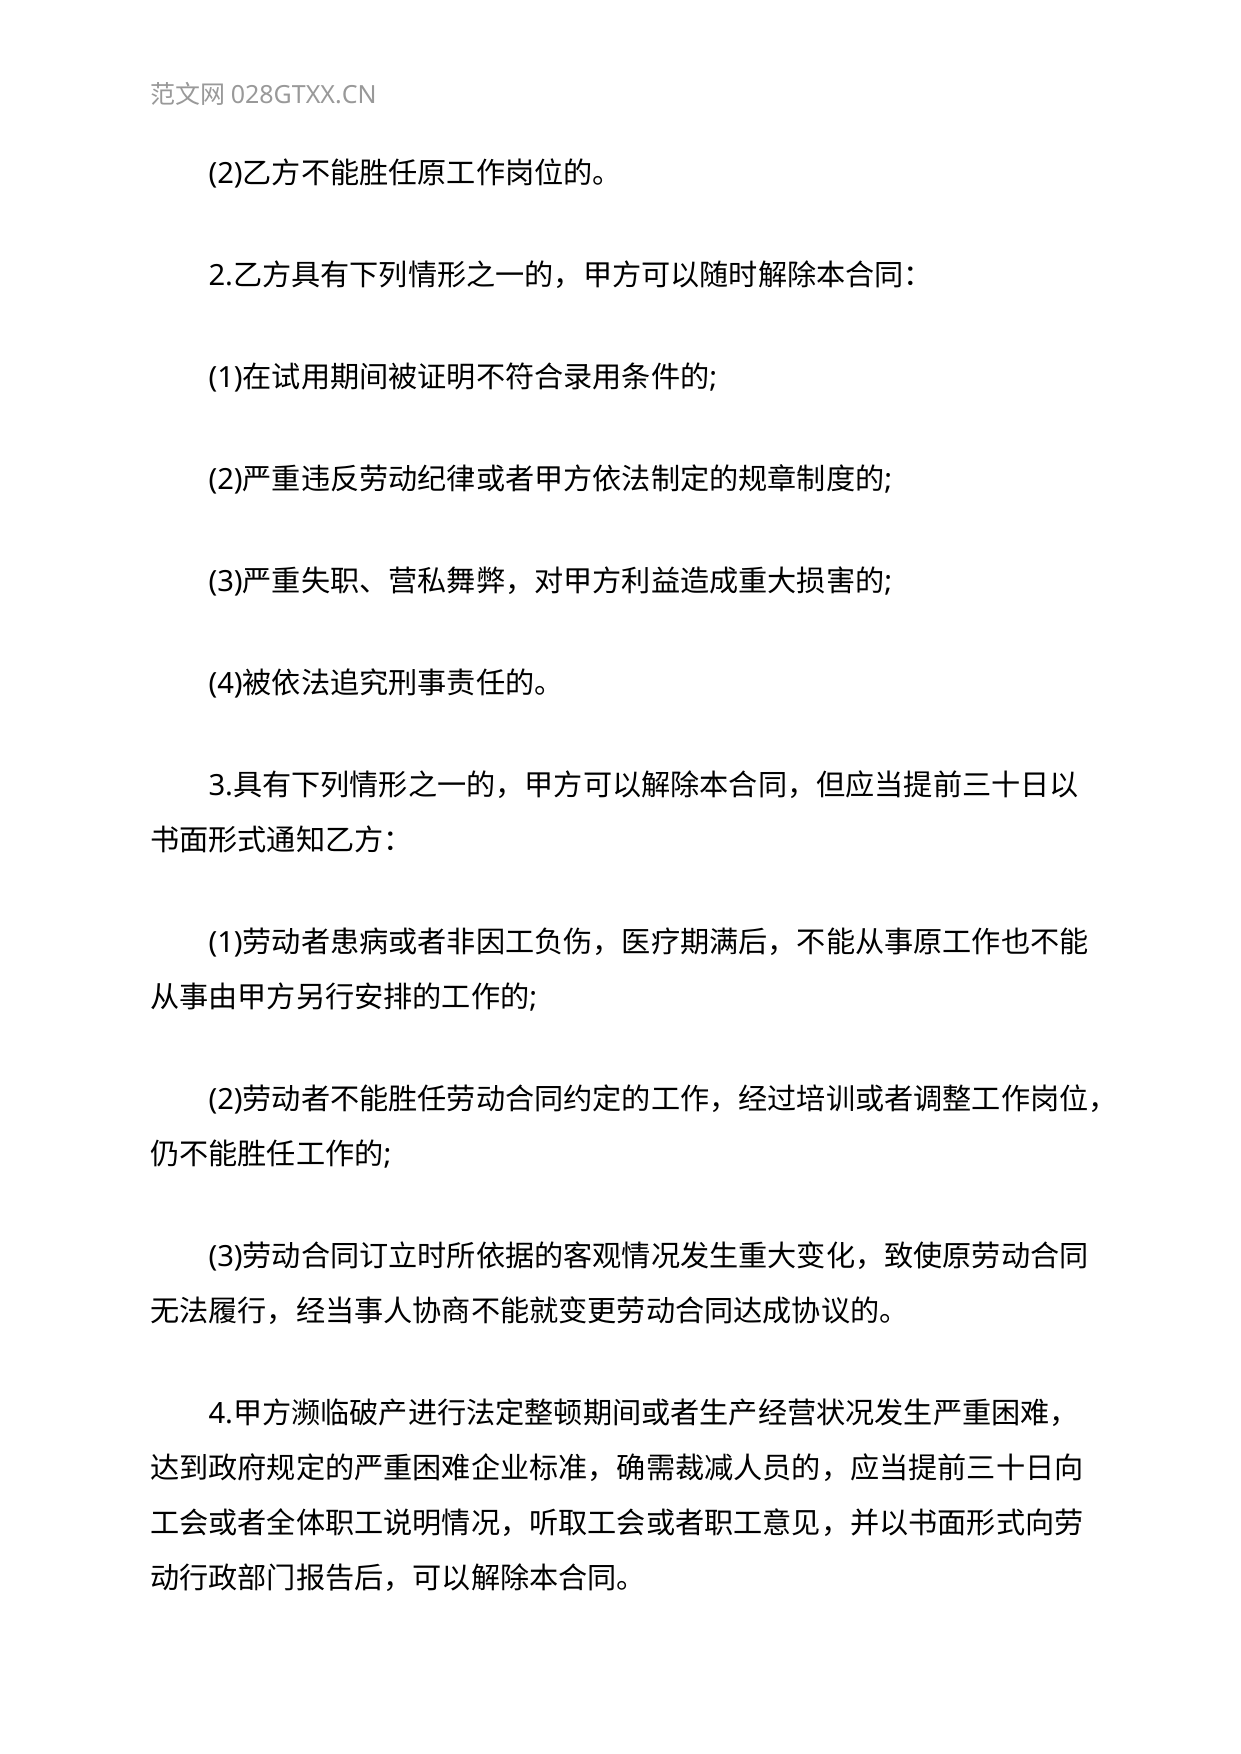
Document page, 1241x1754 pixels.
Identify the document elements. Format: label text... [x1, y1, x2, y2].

text (3)严重失职、营私舞弊，对甲方利益造成重大损害的; [150, 558, 1090, 600]
text (4)被依法追究刑事责任的。 [150, 660, 1090, 702]
text (3)劳动合同订立时所依据的客观情况发生重大变化，致使原劳动合同无法履行，经当事人协商不能就变更劳动合同达成协议的。 [150, 1233, 1090, 1330]
text (2)严重违反劳动纪律或者甲方依法制定的规章制度的; [150, 456, 1090, 498]
text (2)劳动者不能胜任劳动合同约定的工作，经过培训或者调整工作岗位，仍不能胜任工作的; [150, 1076, 1090, 1173]
text 3.具有下列情形之一的，甲方可以解除本合同，但应当提前三十日以书面形式通知乙方： [150, 762, 1090, 859]
text (1)劳动者患病或者非因工负伤，医疗期满后，不能从事原工作也不能从事由甲方另行安排的工作的; [150, 919, 1090, 1016]
text 2.乙方具有下列情形之一的，甲方可以随时解除本合同： [150, 252, 1090, 294]
text 4.甲方濒临破产进行法定整顿期间或者生产经营状况发生严重困难，达到政府规定的严重困难企业标准，确需裁减人员的，应当提前三十日向工会或者全体职工说明情况，听取工会或者职工意见，并以书面形式向劳动行政部门报告后，可以解除本合同。 [150, 1389, 1090, 1596]
text (1)在试用期间被证明不符合录用条件的; [150, 354, 1090, 396]
text (2)乙方不能胜任原工作岗位的。 [150, 150, 1090, 192]
